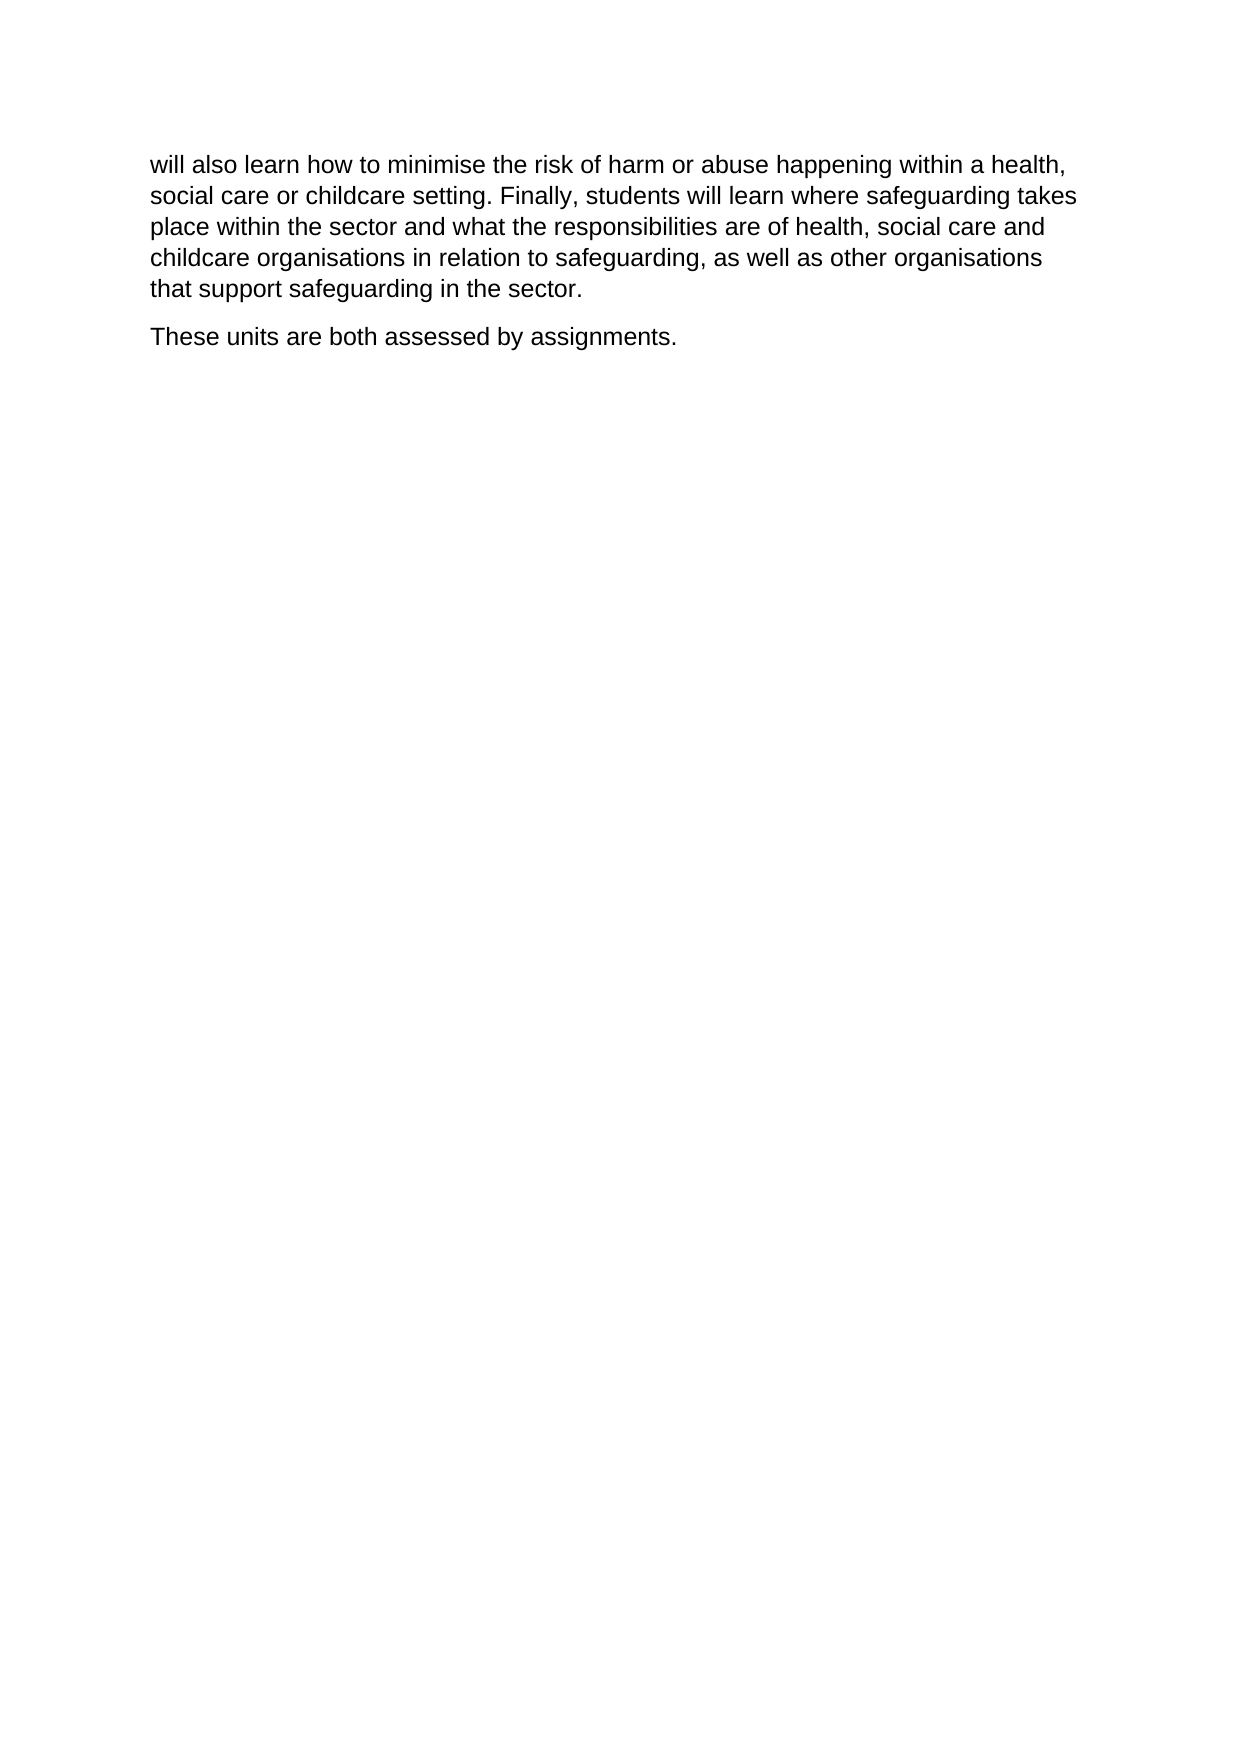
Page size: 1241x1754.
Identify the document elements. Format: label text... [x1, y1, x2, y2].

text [150, 150, 1090, 303]
text These units are both assessed by assignments. [150, 322, 1090, 351]
